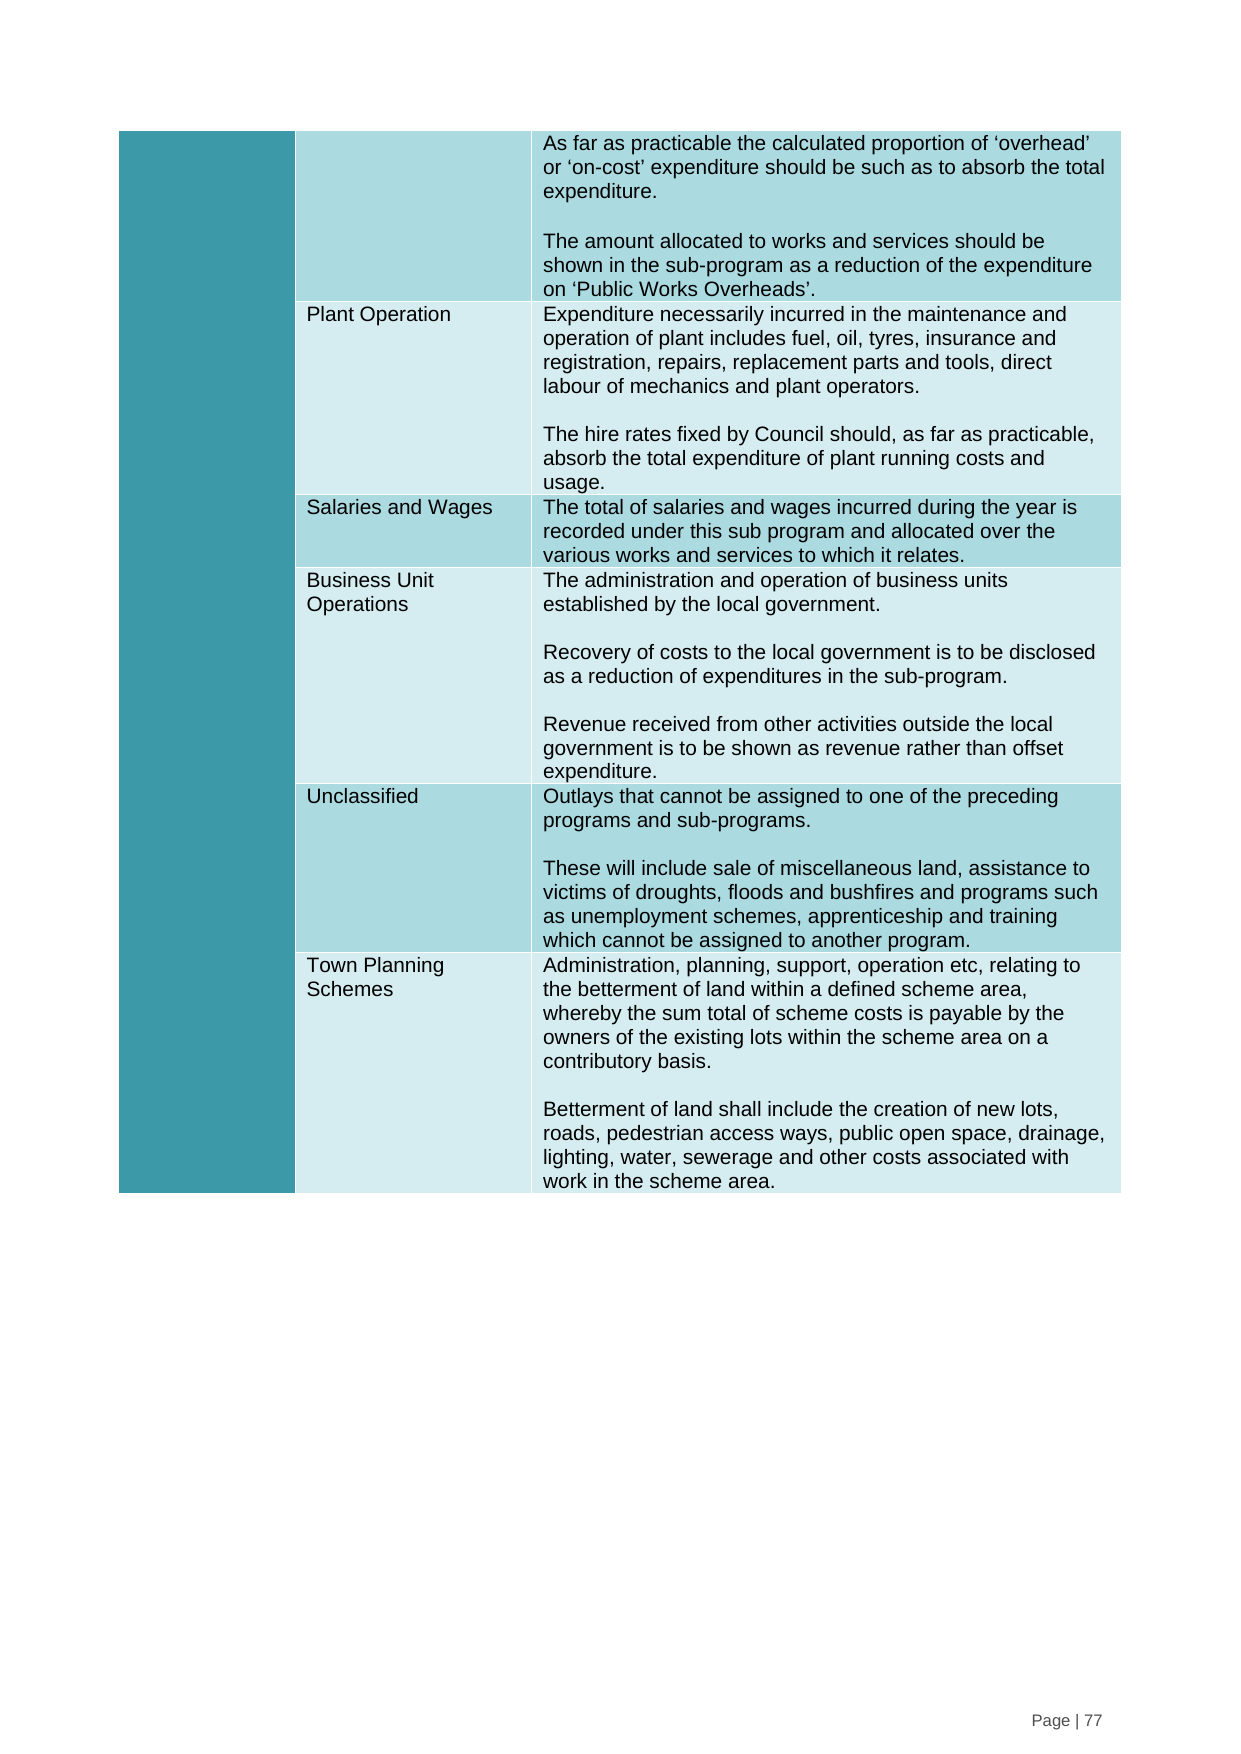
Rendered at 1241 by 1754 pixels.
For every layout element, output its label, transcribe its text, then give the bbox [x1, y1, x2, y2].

table_cell Outlays that cannot be assigned to one of the preceding programs and sub-programs. These will include sale of miscellaneous land, assistance to victims of droughts, floods and bushfires and programs such as unemployment schemes, apprenticeship and training which cannot be assigned to another program. [532, 784, 1121, 952]
table_cell Business Unit Operations [296, 568, 531, 783]
table_cell Town Planning Schemes [296, 953, 531, 1193]
table_cell Unclassified [296, 784, 531, 952]
table_cell The total of salaries and wages incurred during the year is recorded under this sub program and allocated over the various works and services to which it relates. [532, 495, 1121, 567]
table_cell Expenditure necessarily incurred in the maintenance and operation of plant includes fuel, oil, tyres, insurance and registration, repairs, replacement parts and tools, direct labour of mechanics and plant operators. The hire rates fixed by Council should, as far as practicable, absorb the total expenditure of plant running costs and usage. [532, 302, 1121, 494]
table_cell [532, 131, 1121, 301]
table_cell Salaries and Wages [296, 495, 531, 567]
table_cell Administration, planning, support, operation etc, relating to the betterment of land within a defined scheme area, whereby the sum total of scheme costs is payable by the owners of the existing lots within the scheme area on a contributory basis. Betterment of land shall include the creation of new lots, roads, pedestrian access ways, public open space, drainage, lighting, water, sewerage and other costs associated with work in the scheme area. [532, 953, 1121, 1193]
table_cell Plant Operation [296, 302, 531, 494]
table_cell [296, 131, 531, 301]
table_cell The administration and operation of business units established by the local government. Recovery of costs to the local government is to be disclosed as a reduction of expenditures in the sub-program. Revenue received from other activities outside the local government is to be shown as revenue rather than offset expenditure. [532, 568, 1121, 783]
